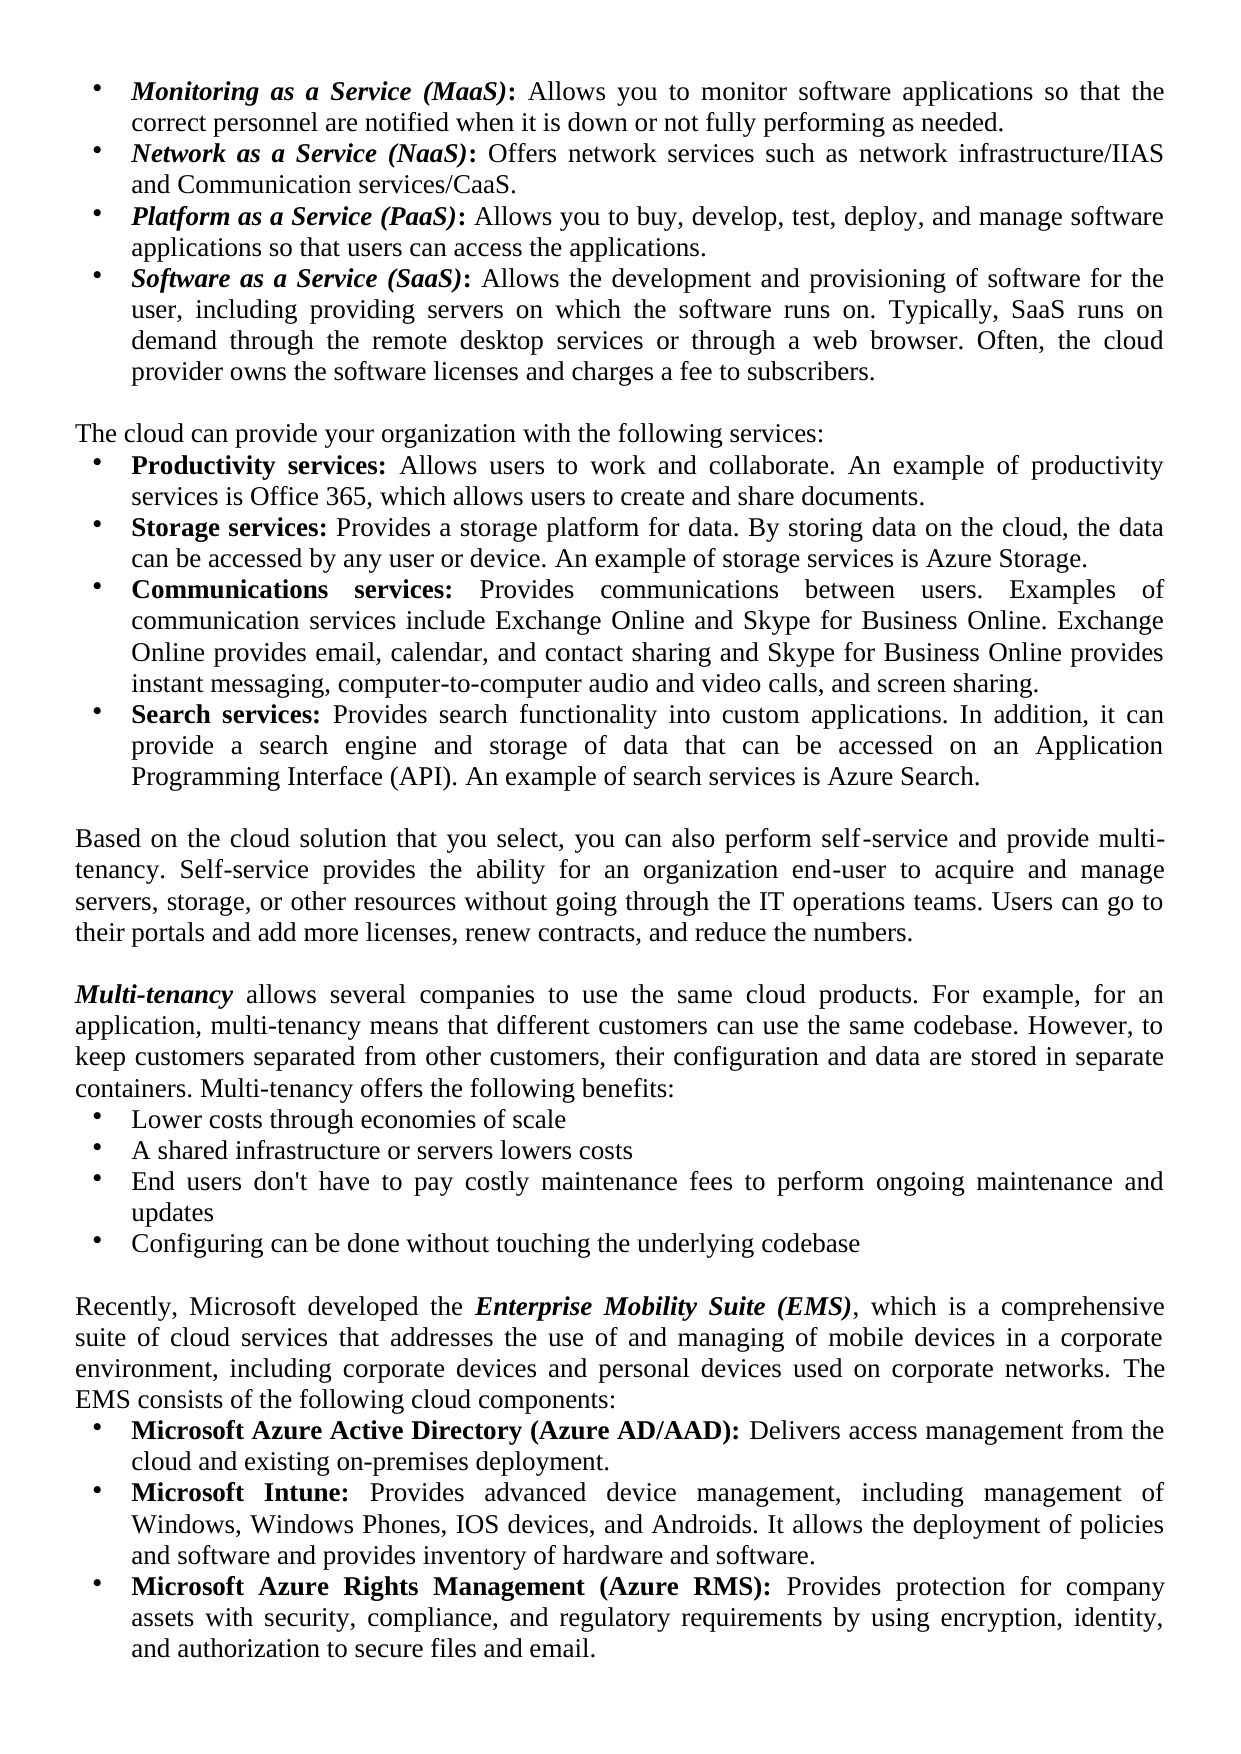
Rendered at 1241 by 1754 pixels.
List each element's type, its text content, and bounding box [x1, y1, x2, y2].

list Communications services: Provides communications between users. Examples of communication services include Exchange Online and Skype for Business Online. Exchange Online provides email, calendar, and contact sharing and Skype for Business Online provides instant messaging, computer‐to‐computer audio and video calls, and screen sharing. [94, 573, 1165, 698]
text Multi‐tenancy allows several companies to use the same cloud products. For example, for an application, multi‐tenancy means that different customers can use the same codebase. However, to keep customers separated from other customers, their configuration and data are stored in separate containers. Multi‐tenancy offers the following benefits: [75, 978, 1165, 1103]
list Configuring can be done without touching the underlying codebase [94, 1227, 1165, 1258]
text Based on the cloud solution that you select, you can also perform self‐service and provide multi‐tenancy. Self‐service provides the ability for an organization end‐user to acquire and manage servers, storage, or other resources without going through the IT operations teams. Users can go to their portals and add more licenses, renew contracts, and reduce the numbers. [75, 822, 1165, 947]
text Recently, Microsoft developed the Enterprise Mobility Suite (EMS), which is a comprehensive suite of cloud services that addresses the use of and managing of mobile devices in a corporate environment, including corporate devices and personal devices used on corporate networks. The EMS consists of the following cloud components: [75, 1290, 1165, 1414]
text The cloud can provide your organization with the following services: [75, 418, 1165, 449]
list Microsoft Azure Active Directory (Azure AD/AAD): Delivers access management from the cloud and existing on-premises deployment. [94, 1414, 1165, 1477]
list Search services: Provides search functionality into custom applications. In addition, it can provide a search engine and storage of data that can be accessed on an Application Programming Interface (API). An example of search services is Azure Search. [94, 698, 1165, 791]
list End users don't have to pay costly maintenance fees to perform ongoing maintenance and updates [94, 1165, 1165, 1227]
list A shared infrastructure or servers lowers costs [94, 1134, 1165, 1165]
list Monitoring as a Service (MaaS): Allows you to monitor software applications so that the correct personnel are notified when it is down or not fully performing as needed. [94, 75, 1165, 137]
list Microsoft Azure Rights Management (Azure RMS): Provides protection for company assets with security, compliance, and regulatory requirements by using encryption, identity, and authorization to secure files and email. [94, 1570, 1165, 1663]
list Platform as a Service (PaaS): Allows you to buy, develop, test, deploy, and manage software applications so that users can access the applications. [94, 199, 1165, 262]
list Storage services: Provides a storage platform for data. By storing data on the cloud, the data can be accessed by any user or device. An example of storage services is Azure Storage. [94, 511, 1165, 573]
list Software as a Service (SaaS): Allows the development and provisioning of software for the user, including providing servers on which the software runs on. Typically, SaaS runs on demand through the remote desktop services or through a web browser. Often, the cloud provider owns the software licenses and charges a fee to subscribers. [94, 262, 1165, 386]
list Lower costs through economies of scale [94, 1103, 1165, 1134]
list Productivity services: Allows users to work and collaborate. An example of productivity services is Office 365, which allows users to create and share documents. [94, 449, 1165, 511]
list Network as a Service (NaaS): Offers network services such as network infrastructure/IIAS and Communication services/CaaS. [94, 137, 1165, 199]
list Microsoft Intune: Provides advanced device management, including management of Windows, Windows Phones, IOS devices, and Androids. It allows the deployment of policies and software and provides inventory of hardware and software. [94, 1477, 1165, 1570]
